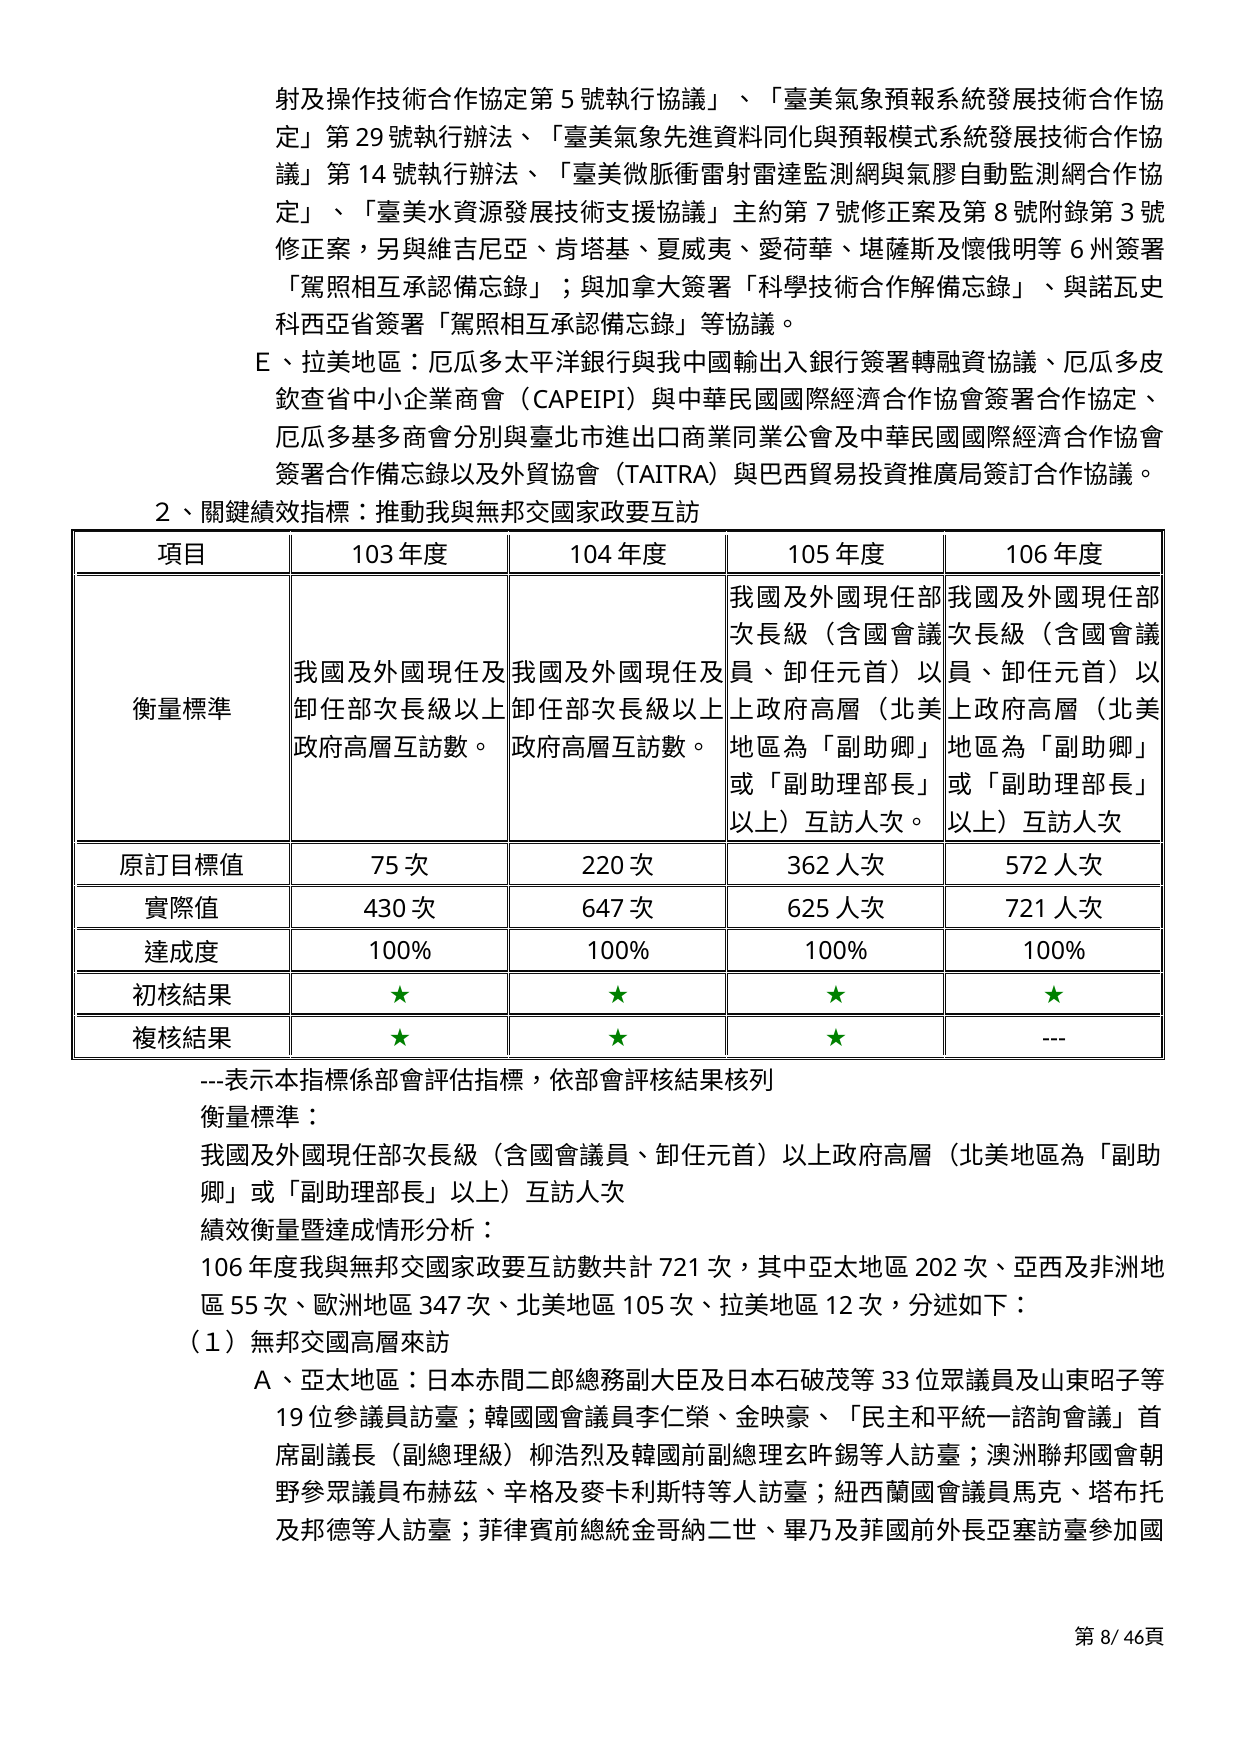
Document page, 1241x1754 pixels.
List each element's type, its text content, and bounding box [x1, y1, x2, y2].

table_header 103年度 [291, 532, 509, 572]
table_cell 衡量標準 [75, 572, 289, 840]
table_cell 我國及外國現任部次長級（含國會議員、卸任元首）以上政府高層（北美地區為「副助卿」或「副助理部長」以上）互訪人次 [946, 572, 1162, 840]
table_cell ​220次 [510, 844, 725, 884]
table_header 104年度 [509, 532, 727, 572]
table_header 106年度 [945, 532, 1161, 572]
text ２、關鍵績效指標：推動我與無邦交國家政要互訪 [150, 491, 1165, 529]
table_cell 100% [510, 930, 725, 970]
table_cell ​572人次 [946, 840, 1162, 884]
table_cell ★ [510, 974, 725, 1013]
table_cell ★ [946, 970, 1162, 1013]
table_cell 100% [728, 930, 943, 970]
table_cell 複核結果 [75, 1013, 291, 1057]
table_cell 初核結果 [75, 970, 289, 1013]
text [250, 79, 1165, 341]
table_cell 實際值 [73, 884, 291, 927]
table_cell ​647次 [510, 887, 725, 927]
table_cell 我國及外國現任及卸任部次長級以上政府高層互訪數。 [292, 576, 507, 840]
table_cell --- [945, 1013, 1162, 1057]
table_header 105年度 [727, 532, 945, 572]
table_cell ​721人次 [945, 884, 1163, 927]
table_cell ★ [728, 974, 943, 1013]
text 我國及外國現任部次長級（含國會議員、卸任元首）以上政府高層（北美地區為「副助卿」或「副助理部長」以上）互訪人次 [200, 1135, 1165, 1210]
table_cell 原訂目標值 [75, 840, 289, 884]
table_cell 我國及外國現任部次長級（含國會議員、卸任元首）以上政府高層（北美地區為「副助卿」或「副助理部長」以上）互訪人次。 [728, 576, 943, 840]
table_cell ​362人次 [728, 844, 943, 884]
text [250, 1360, 1165, 1547]
text （１）無邦交國高層來訪 [175, 1322, 1165, 1360]
table_cell ​75次 [292, 844, 507, 884]
table_cell ​430次 [292, 887, 507, 927]
text 衡量標準： [200, 1097, 1165, 1135]
table_cell 100% [292, 930, 507, 970]
text 績效衡量暨達成情形分析： [200, 1210, 1165, 1247]
text 106年度我與無邦交國家政要互訪數共計721次，其中亞太地區202次、亞西及非洲地區55次、歐洲地區347次、北美地區105次、拉美地區12次，分述如下： [200, 1247, 1165, 1322]
text ---表示本指標係部會評估指標，依部會評核結果核列 [200, 1060, 1165, 1097]
table_header 項目 [75, 532, 291, 572]
table_cell ★ [727, 1017, 945, 1057]
table_cell ★ [292, 974, 507, 1013]
table_cell ★ [509, 1017, 727, 1057]
table_cell 100% [945, 927, 1163, 970]
table_cell ★ [291, 1017, 509, 1057]
text Ｅ、拉美地區：厄瓜多太平洋銀行與我中國輸出入銀行簽署轉融資協議、厄瓜多皮欽查省中小企業商會（CAPEIPI）與中華民國國際經濟合作協會簽署合作協定、厄瓜多基多商會分別與臺北市進出口商業同業公會及中華民國國際經濟合作協會簽署合作備忘錄以及外貿協會（TAITRA）與巴西貿易投資推廣局簽訂合作協議。 [250, 341, 1165, 491]
table_cell 我國及外國現任及卸任部次長級以上政府高層互訪數。 [510, 576, 725, 840]
table_cell ​625人次 [728, 887, 943, 927]
table_cell 達成度 [73, 927, 291, 970]
